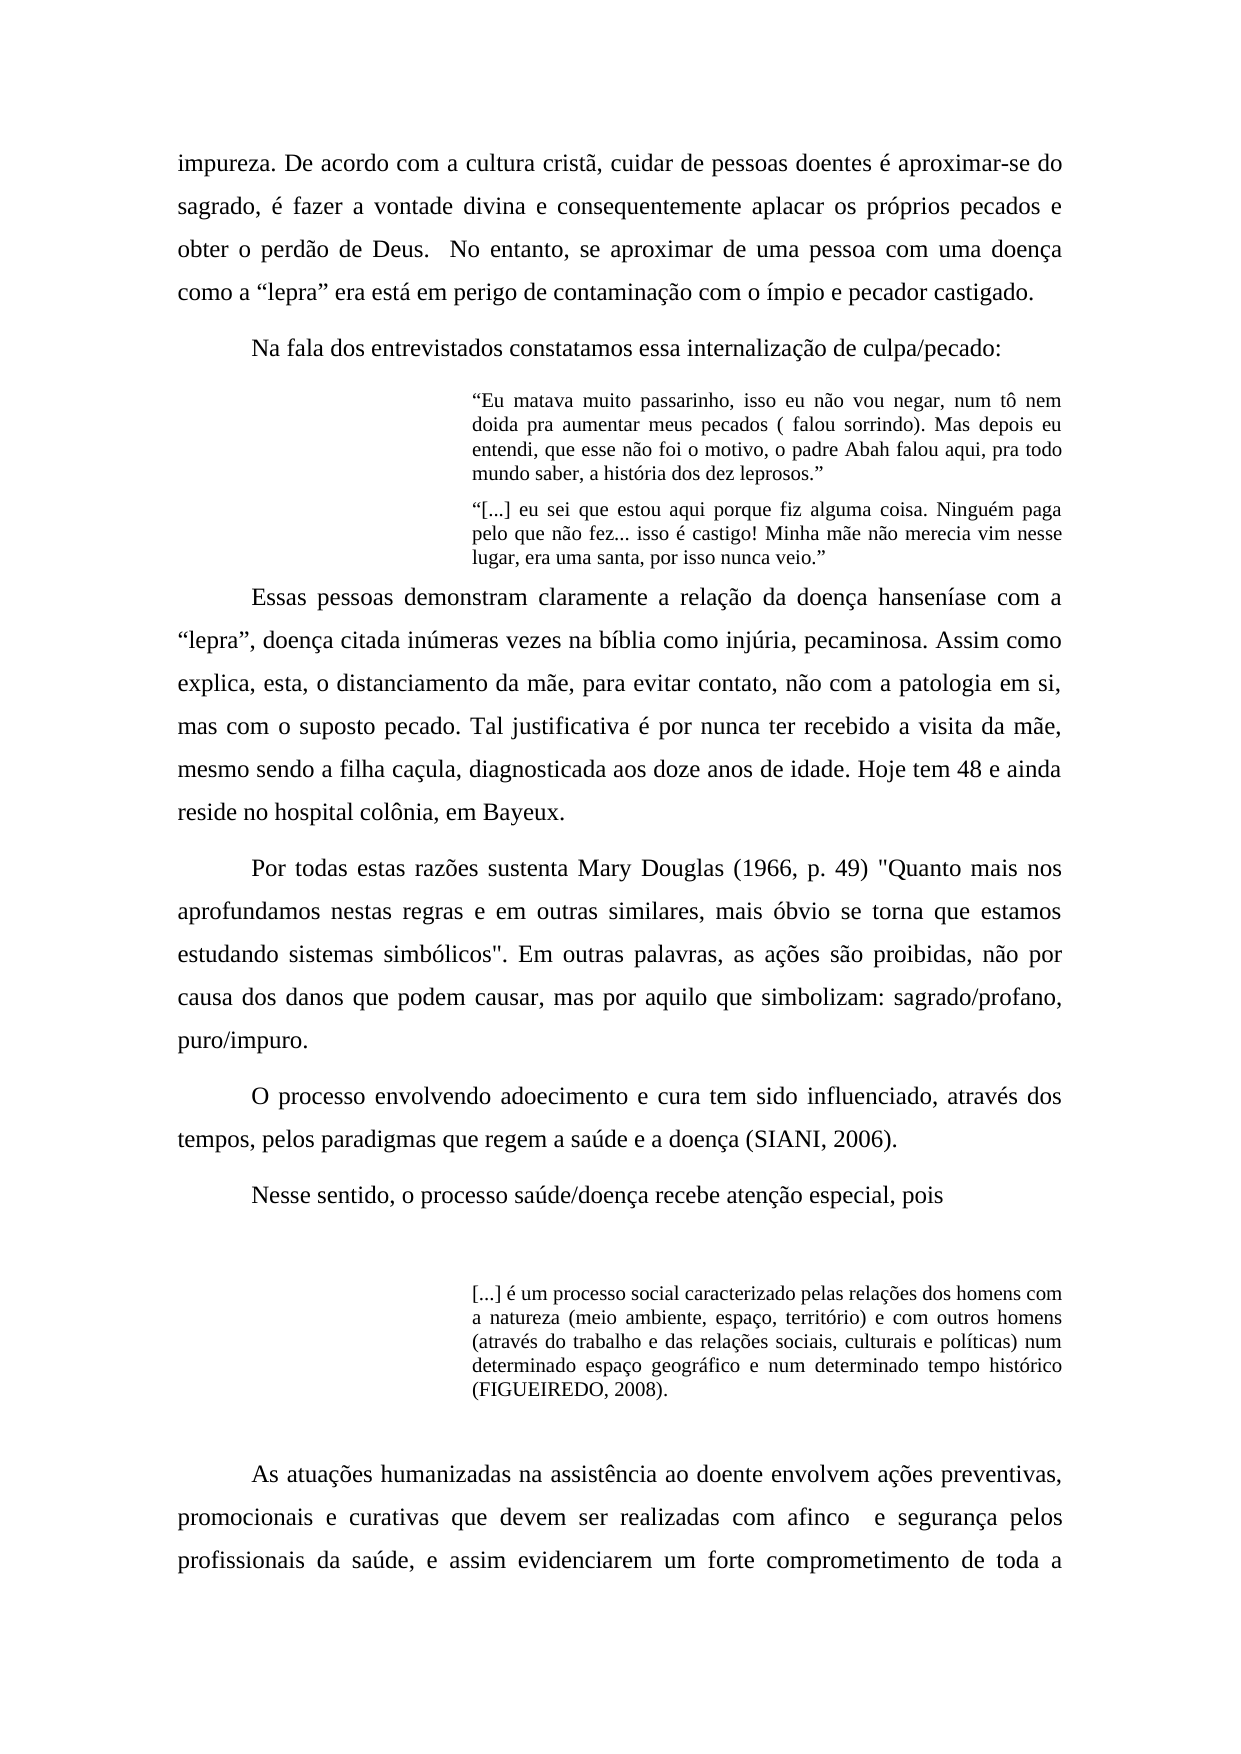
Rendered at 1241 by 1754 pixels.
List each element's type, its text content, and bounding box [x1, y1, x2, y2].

text [...] é um processo social caracterizado pelas relações dos homens com a natureza (meio ambiente, espaço, território) e com outros homens (através do trabalho e das relações sociais, culturais e políticas) num determinado espaço geográfico e num determinado tempo histórico (FIGUEIREDO, 2008). [472, 1281, 1063, 1401]
text Na fala dos entrevistados constatamos essa internalização de culpa/pecado: [177, 333, 1063, 361]
text “[...] eu sei que estou aqui porque fiz alguma coisa. Ninguém paga pelo que não fez... isso é castigo! Minha mãe não merecia vim nesse lugar, era uma santa, por isso nunca veio.” [472, 497, 1063, 569]
text Nesse sentido, o processo saúde/doença recebe atenção especial, pois [177, 1180, 1063, 1209]
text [177, 1459, 1063, 1574]
text “Eu matava muito passarinho, isso eu não vou negar, num tô nem doida pra aumentar meus pecados ( falou sorrindo). Mas depois eu entendi, que esse não foi o motivo, o padre Abah falou aqui, pra todo mundo saber, a história dos dez leprosos.” [472, 388, 1063, 484]
text Essas pessoas demonstram claramente a relação da doença hanseníase com a “lepra”, doença citada inúmeras vezes na bíblia como injúria, pecaminosa. Assim como explica, esta, o distanciamento da mãe, para evitar contato, não com a patologia em si, mas com o suposto pecado. Tal justificativa é por nunca ter recebido a visita da mãe, mesmo sendo a filha caçula, diagnosticada aos doze anos de idade. Hoje tem 48 e ainda reside no hospital colônia, em Bayeux. [177, 582, 1063, 826]
text O processo envolvendo adoecimento e cura tem sido influenciado, através dos tempos, pelos paradigmas que regem a saúde e a doença (SIANI, 2006). [177, 1081, 1063, 1153]
text Por todas estas razões sustenta Mary Douglas (1966, p. 49) "Quanto mais nos aprofundamos nestas regras e em outras similares, mais óbvio se torna que estamos estudando sistemas simbólicos". Em outras palavras, as ações são proibidas, não por causa dos danos que podem causar, mas por aquilo que simbolizam: sagrado/profano, puro/impuro. [177, 853, 1063, 1054]
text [177, 148, 1063, 306]
